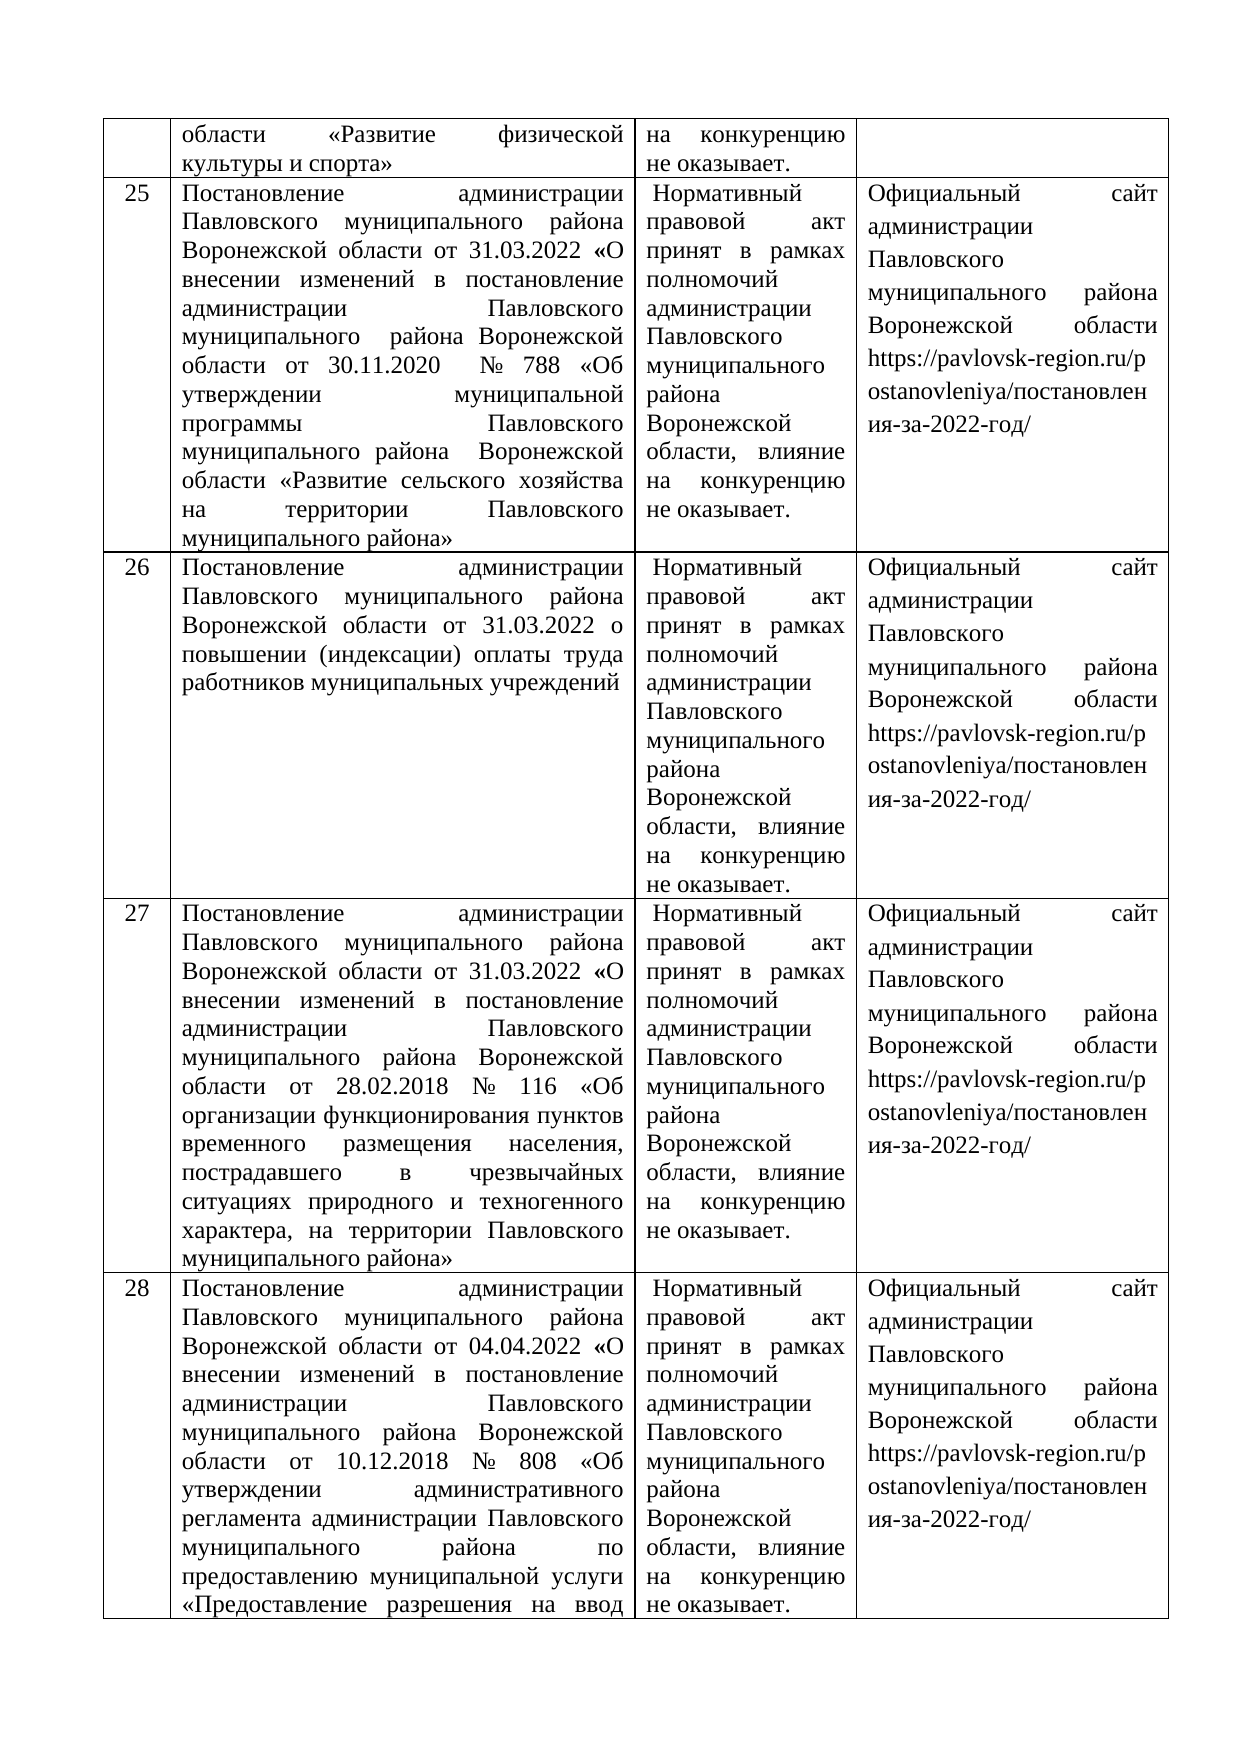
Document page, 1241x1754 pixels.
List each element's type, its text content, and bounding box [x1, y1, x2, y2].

table_cell 26 [104, 553, 170, 897]
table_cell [171, 119, 634, 177]
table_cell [636, 1273, 856, 1618]
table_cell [636, 119, 856, 177]
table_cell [857, 1273, 1168, 1618]
table_cell Постановление администрации Павловского муниципального района Воронежской области от 31.03.2022 «О внесении изменений в постановление администрации Павловского муниципального района Воронежской области от 30.11.2020 № 788 «Об утверждении муниципальной программы Павловского муниципального района Воронежской области «Развитие сельского хозяйства на территории Павловского муниципального района» [171, 178, 634, 551]
table_cell 27 [104, 899, 170, 1272]
table_cell 24 [104, 119, 170, 177]
table_cell 28 [104, 1273, 170, 1618]
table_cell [171, 1273, 634, 1618]
table_cell 25 [104, 178, 170, 551]
table_cell Постановление администрации Павловского муниципального района Воронежской области от 31.03.2022 «О внесении изменений в постановление администрации Павловского муниципального района Воронежской области от 28.02.2018 № 116 «Об организации функционирования пунктов временного размещения населения, пострадавшего в чрезвычайных ситуациях природного и техногенного характера, на территории Павловского муниципального района» [171, 899, 634, 1272]
table_cell Постановление администрации Павловского муниципального района Воронежской области от 31.03.2022 о повышении (индексации) оплаты труда работников муниципальных учреждений [171, 553, 634, 897]
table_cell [857, 119, 1168, 177]
